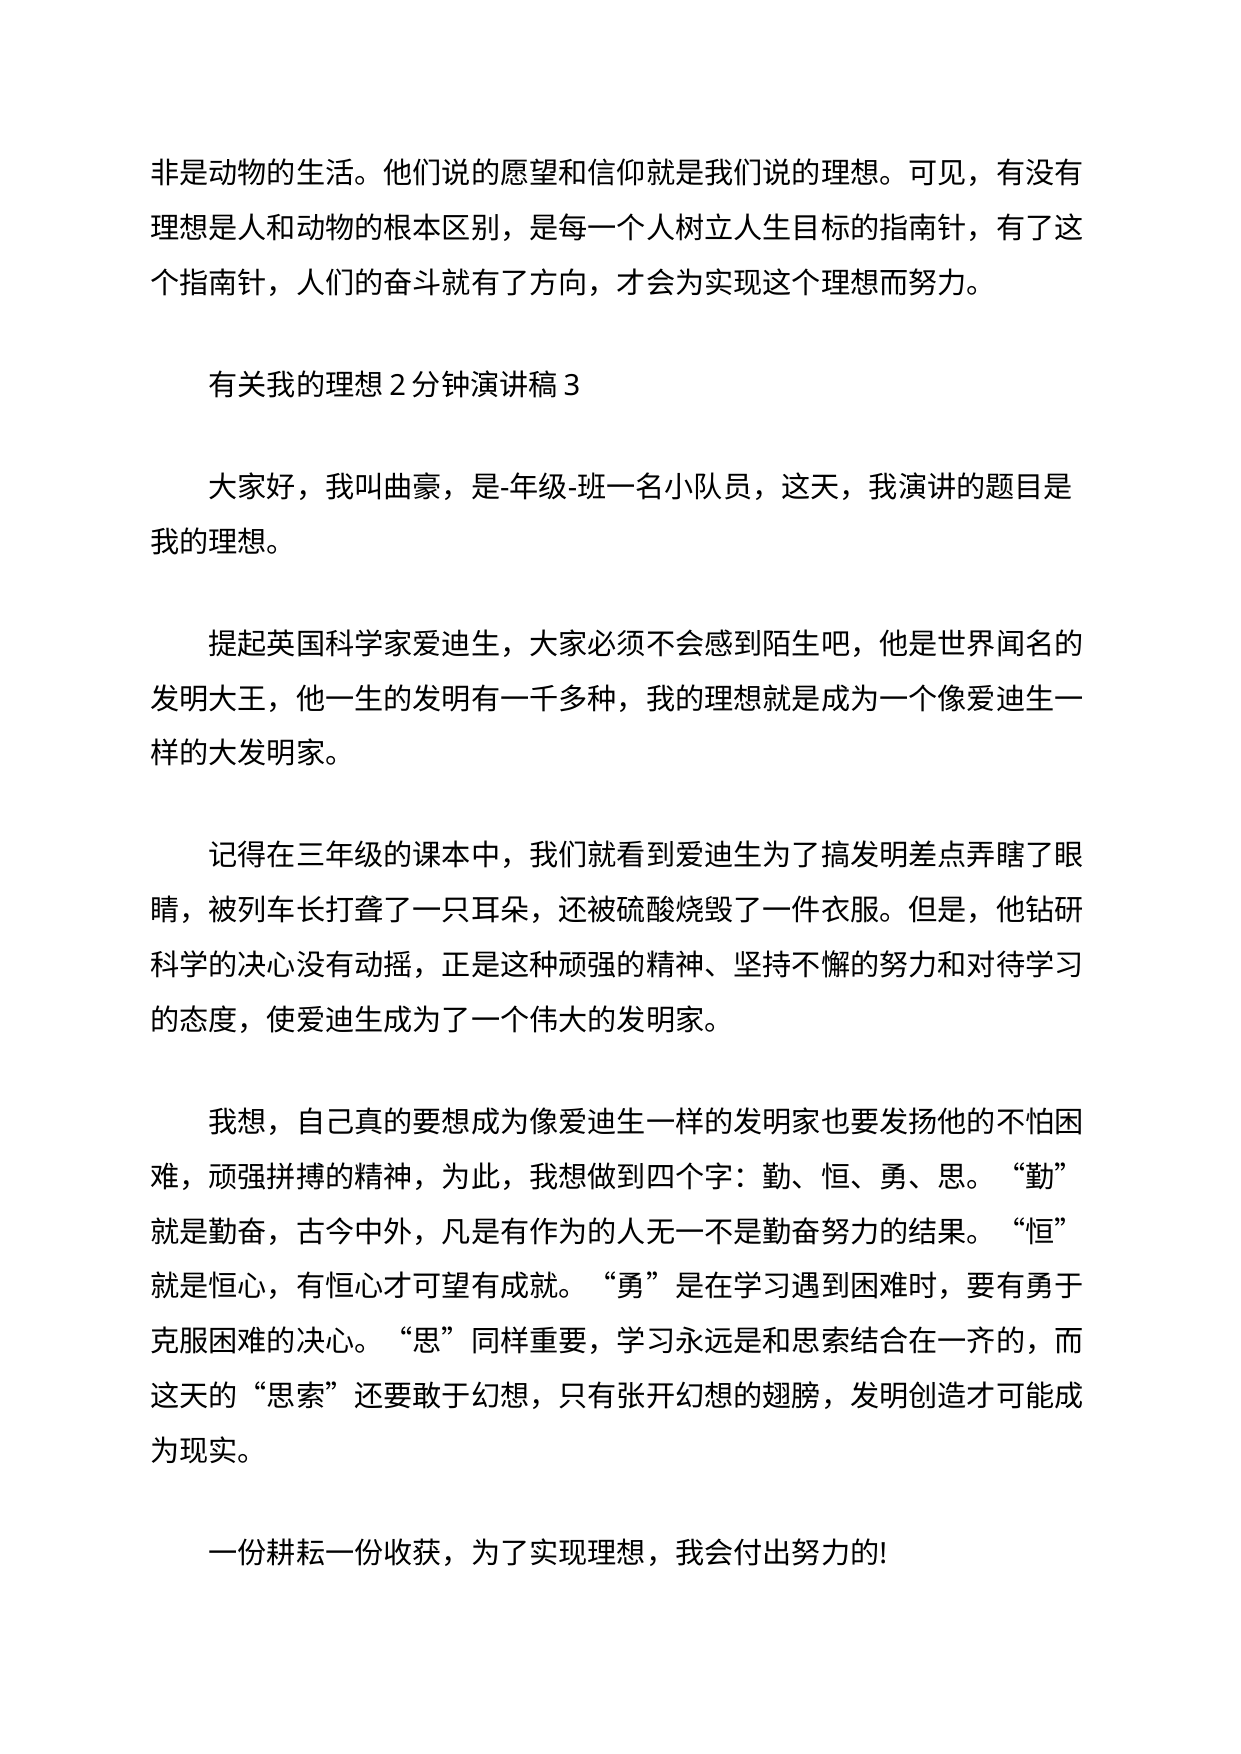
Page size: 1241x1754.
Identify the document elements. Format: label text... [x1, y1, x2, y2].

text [150, 150, 1090, 302]
text 提起英国科学家爱迪生，大家必须不会感到陌生吧，他是世界闻名的发明大王，他一生的发明有一千多种，我的理想就是成为一个像爱迪生一样的大发明家。 [150, 620, 1090, 772]
text 大家好，我叫曲豪，是-年级-班一名小队员，这天，我演讲的题目是我的理想。 [150, 463, 1090, 561]
text 记得在三年级的课本中，我们就看到爱迪生为了搞发明差点弄瞎了眼睛，被列车长打聋了一只耳朵，还被硫酸烧毁了一件衣服。但是，他钻研科学的决心没有动摇，正是这种顽强的精神、坚持不懈的努力和对待学习的态度，使爱迪生成为了一个伟大的发明家。 [150, 832, 1090, 1039]
text 我想，自己真的要想成为像爱迪生一样的发明家也要发扬他的不怕困难，顽强拼搏的精神，为此，我想做到四个字：勤、恒、勇、思。“勤”就是勤奋，古今中外，凡是有作为的人无一不是勤奋努力的结果。“恒”就是恒心，有恒心才可望有成就。“勇”是在学习遇到困难时，要有勇于克服困难的决心。“思”同样重要，学习永远是和思索结合在一齐的，而这天的“思索”还要敢于幻想，只有张开幻想的翅膀，发明创造才可能成为现实。 [150, 1098, 1090, 1470]
text 有关我的理想2分钟演讲稿3 [150, 362, 1090, 404]
text 一份耕耘一份收获，为了实现理想，我会付出努力的! [150, 1529, 1090, 1572]
